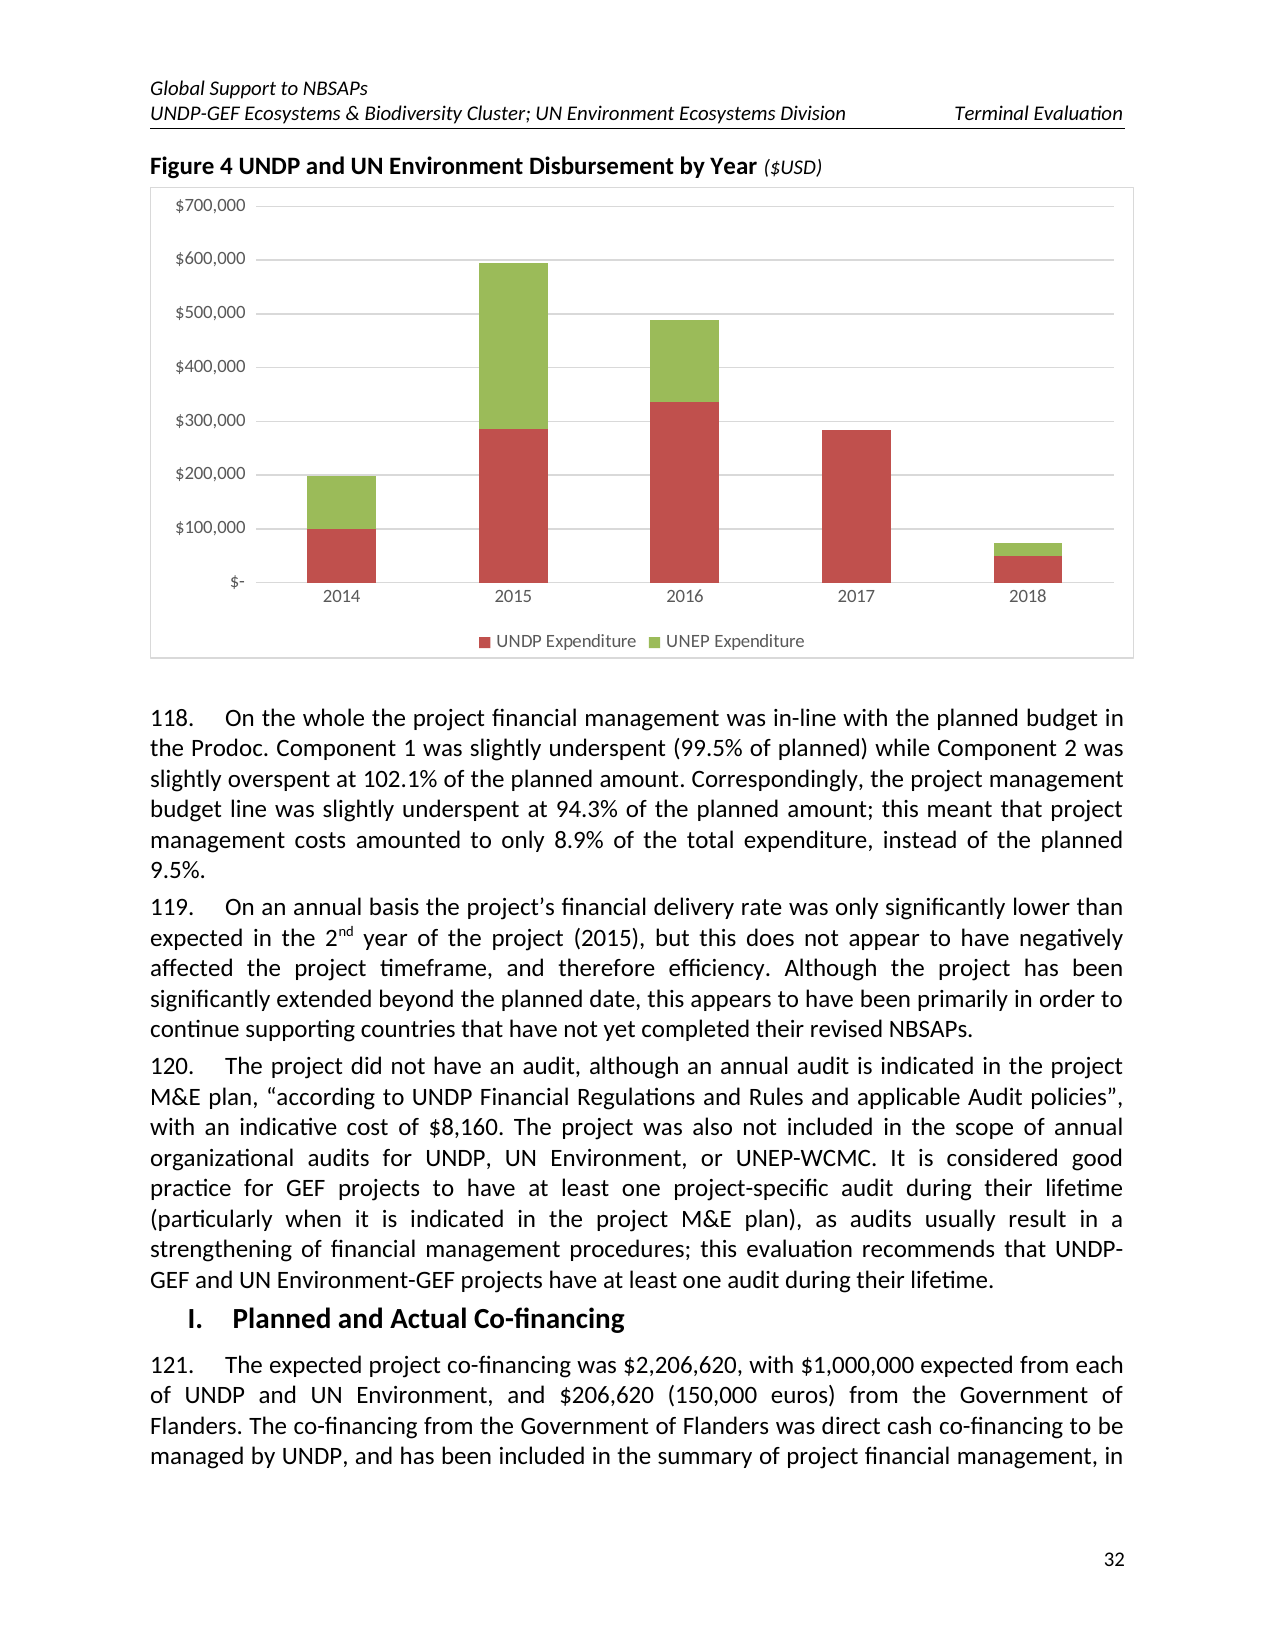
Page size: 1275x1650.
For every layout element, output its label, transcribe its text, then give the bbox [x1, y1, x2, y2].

subtitle Planned and Actual Co-financing [187, 1301, 1125, 1336]
text On the whole the project financial management was in-line with the planned budget in the Prodoc. Component 1 was slightly underspent (99.5% of planned) while Component 2 was slightly overspent at 102.1% of the planned amount. Correspondingly, the project management budget line was slightly underspent at 94.3% of the planned amount; this meant that project management costs amounted to only 8.9% of the total expenditure, instead of the planned 9.5%. [150, 702, 1125, 885]
text Figure 4 UNDP and UN Environment Disbursement by Year ($USD) [150, 150, 1125, 181]
text On an annual basis the project’s financial delivery rate was only significantly lower than expected in the 2nd year of the project (2015), but this does not appear to have negatively affected the project timeframe, and therefore efficiency. Although the project has been significantly extended beyond the planned date, this appears to have been primarily in order to continue supporting countries that have not yet completed their revised NBSAPs. [150, 891, 1125, 1044]
text The project did not have an audit, although an annual audit is indicated in the project M&E plan, “according to UNDP Financial Regulations and Rules and applicable Audit policies”, with an indicative cost of $8,160. The project was also not included in the scope of annual organizational audits for UNDP, UN Environment, or UNEP-WCMC. It is considered good practice for GEF projects to have at least one project-specific audit during their lifetime (particularly when it is indicated in the project M&E plan), as audits usually result in a strengthening of financial management procedures; this evaluation recommends that UNDP-GEF and UN Environment-GEF projects have at least one audit during their lifetime. [150, 1050, 1125, 1294]
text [150, 1349, 1125, 1471]
